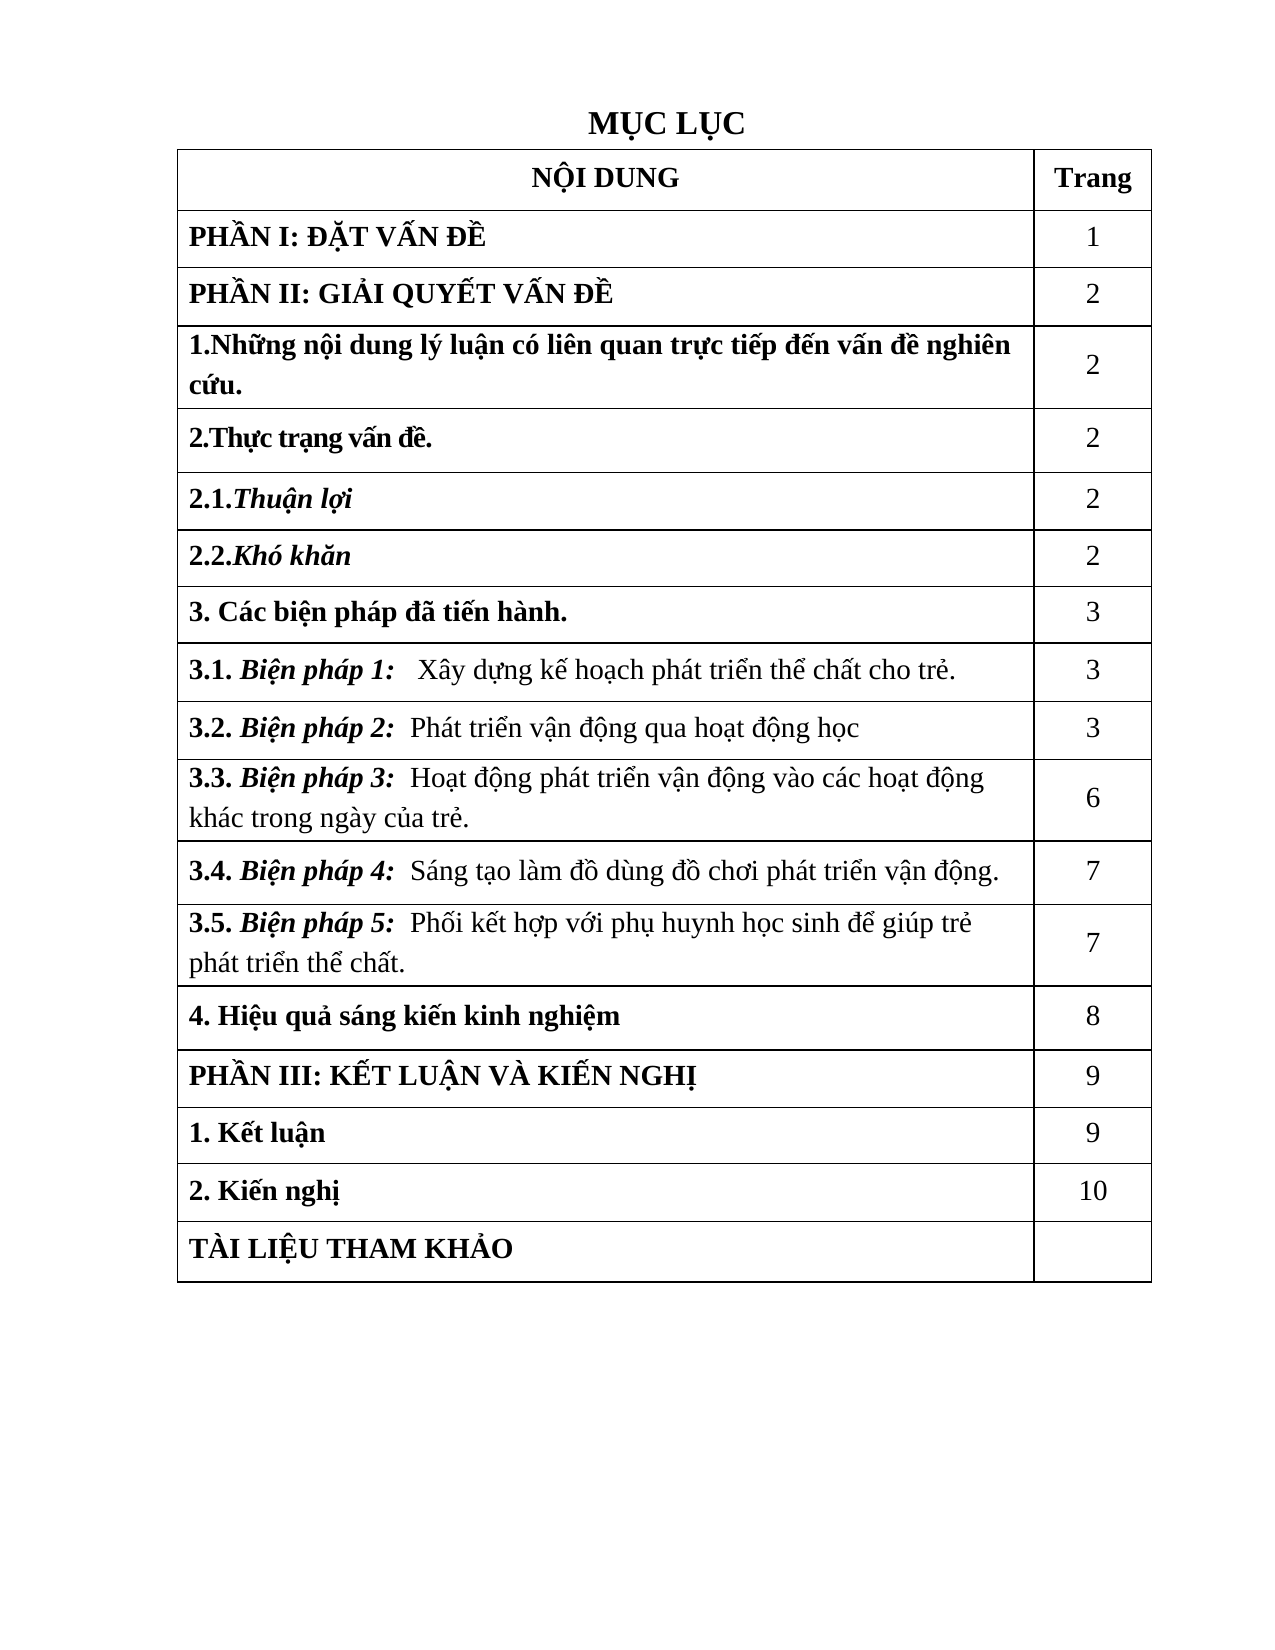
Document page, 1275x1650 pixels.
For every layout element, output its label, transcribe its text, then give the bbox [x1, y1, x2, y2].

table_cell 3. Các biện pháp đã tiến hành. [178, 587, 1033, 642]
table_cell 2 [1035, 268, 1151, 325]
table_cell 10 [1035, 1164, 1151, 1221]
table_cell 8 [1035, 987, 1151, 1049]
table_cell PHẦN I: ĐẶT VẤN ĐỀ [178, 211, 1033, 266]
table_cell 2 [1035, 409, 1151, 471]
table_header Trang [1035, 150, 1151, 210]
table_cell 2 [1035, 473, 1151, 529]
table_cell PHẦN III: KẾT LUẬN VÀ KIẾN NGHỊ [178, 1051, 1033, 1106]
table_cell 2. Kiến nghị [178, 1164, 1033, 1221]
table_cell PHẦN II: GIẢI QUYẾT VẤN ĐỀ [178, 268, 1033, 325]
table_cell 9 [1035, 1108, 1151, 1163]
table_cell [1035, 1222, 1151, 1281]
table_cell 3 [1035, 587, 1151, 642]
table_cell 7 [1035, 842, 1151, 903]
table_cell 7 [1035, 905, 1151, 985]
table_cell 2.2.Khó khăn [178, 531, 1033, 586]
table_cell 3.4. Biện pháp 4: Sáng tạo làm đồ dùng đồ chơi phát triển vận động. [178, 842, 1033, 903]
table_cell 3 [1035, 644, 1151, 701]
table_header NỘI DUNG [178, 150, 1033, 210]
table_cell 2 [1035, 531, 1151, 586]
table_cell 1. Kết luận [178, 1108, 1033, 1163]
text MỤC LỤC [177, 103, 1157, 141]
table_cell 2.Thực trạng vấn đề. [178, 409, 1033, 471]
table_cell 3.2. Biện pháp 2: Phát triển vận động qua hoạt động học [178, 702, 1033, 758]
table_cell 2 [1035, 327, 1151, 407]
table_cell 6 [1035, 760, 1151, 840]
table_cell 4. Hiệu quả sáng kiến kinh nghiệm [178, 987, 1033, 1049]
table_cell 2.1.Thuận lợi [178, 473, 1033, 529]
table_cell 3 [1035, 702, 1151, 758]
table_cell 3.3. Biện pháp 3: Hoạt động phát triển vận động vào các hoạt động khác trong ngày của trẻ. [178, 760, 1033, 840]
table_cell 3.1. Biện pháp 1: Xây dựng kế hoạch phát triển thể chất cho trẻ. [178, 644, 1033, 701]
table_cell TÀI LIỆU THAM KHẢO [178, 1222, 1033, 1281]
table_cell 1.Những nội dung lý luận có liên quan trực tiếp đến vấn đề nghiên cứu. [178, 327, 1033, 407]
table_cell 1 [1035, 211, 1151, 266]
table_cell 9 [1035, 1051, 1151, 1106]
table_cell 3.5. Biện pháp 5: Phối kết hợp với phụ huynh học sinh để giúp trẻ phát triển thể chất. [178, 905, 1033, 985]
